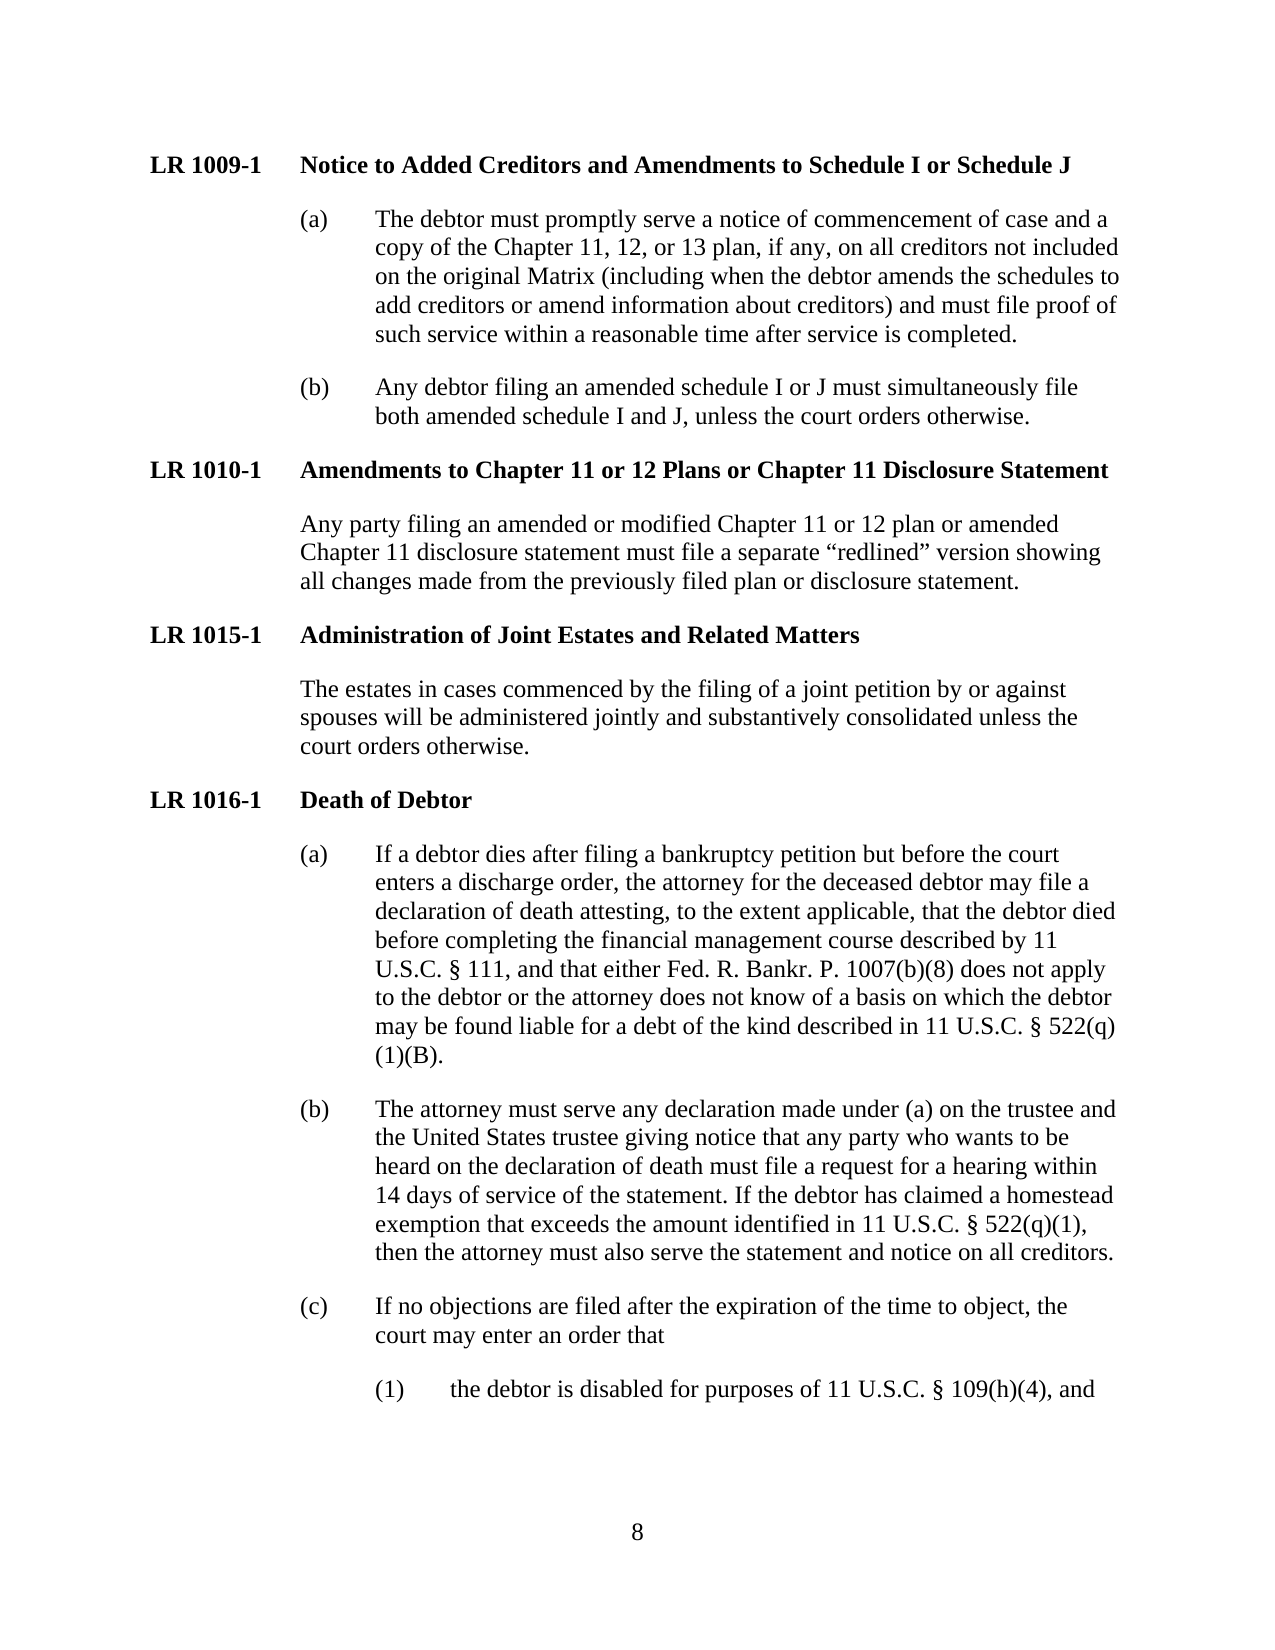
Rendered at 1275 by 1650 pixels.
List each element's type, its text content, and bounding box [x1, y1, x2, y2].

text Any party filing an amended or modified Chapter 11 or 12 plan or amended Chapter 11 disclosure statement must file a separate “redlined” version showing all changes made from the previously filed plan or disclosure statement. [300, 509, 1125, 595]
subtitle LR 1016-1 Death of Debtor [150, 785, 1125, 814]
list the debtor is disabled for purposes of 11 U.S.C. § 109(h)(4), and [375, 1374, 1125, 1402]
subtitle LR 1009-1 Notice to Added Creditors and Amendments to Schedule I or Schedule J [150, 150, 1125, 179]
list The debtor must promptly serve a notice of commencement of case and a copy of the Chapter 11, 12, or 13 plan, if any, on all creditors not included on the original Matrix (including when the debtor amends the schedules to add creditors or amend information about creditors) and must file proof of such service within a reasonable time after service is completed. [300, 204, 1125, 347]
subtitle LR 1015-1 Administration of Joint Estates and Related Matters [150, 620, 1125, 649]
list Any debtor filing an amended schedule I or J must simultaneously file both amended schedule I and J, unless the court orders otherwise. [300, 372, 1125, 430]
subtitle LR 1010-1 Amendments to Chapter 11 or 12 Plans or Chapter 11 Disclosure Statement [150, 455, 1125, 484]
text The estates in cases commenced by the filing of a joint petition by or against spouses will be administered jointly and substantively consolidated unless the court orders otherwise. [300, 674, 1125, 760]
list If a debtor dies after filing a bankruptcy petition but before the court enters a discharge order, the attorney for the deceased debtor may file a declaration of death attesting, to the extent applicable, that the debtor died before completing the financial management course described by 11 U.S.C. § 111, and that either Fed. R. Bankr. P. 1007(b)(8) does not apply to the debtor or the attorney does not know of a basis on which the debtor may be found liable for a debt of the kind described in 11 U.S.C. § 522(q)(1)(B). [300, 839, 1125, 1069]
list The attorney must serve any declaration made under (a) on the trustee and the United States trustee giving notice that any party who wants to be heard on the declaration of death must file a request for a hearing within 14 days of service of the statement. If the debtor has claimed a homestead exemption that exceeds the amount identified in 11 U.S.C. § 522(q)(1), then the attorney must also serve the statement and notice on all creditors. [300, 1094, 1125, 1266]
list If no objections are filed after the expiration of the time to object, the court may enter an order that [300, 1291, 1125, 1349]
